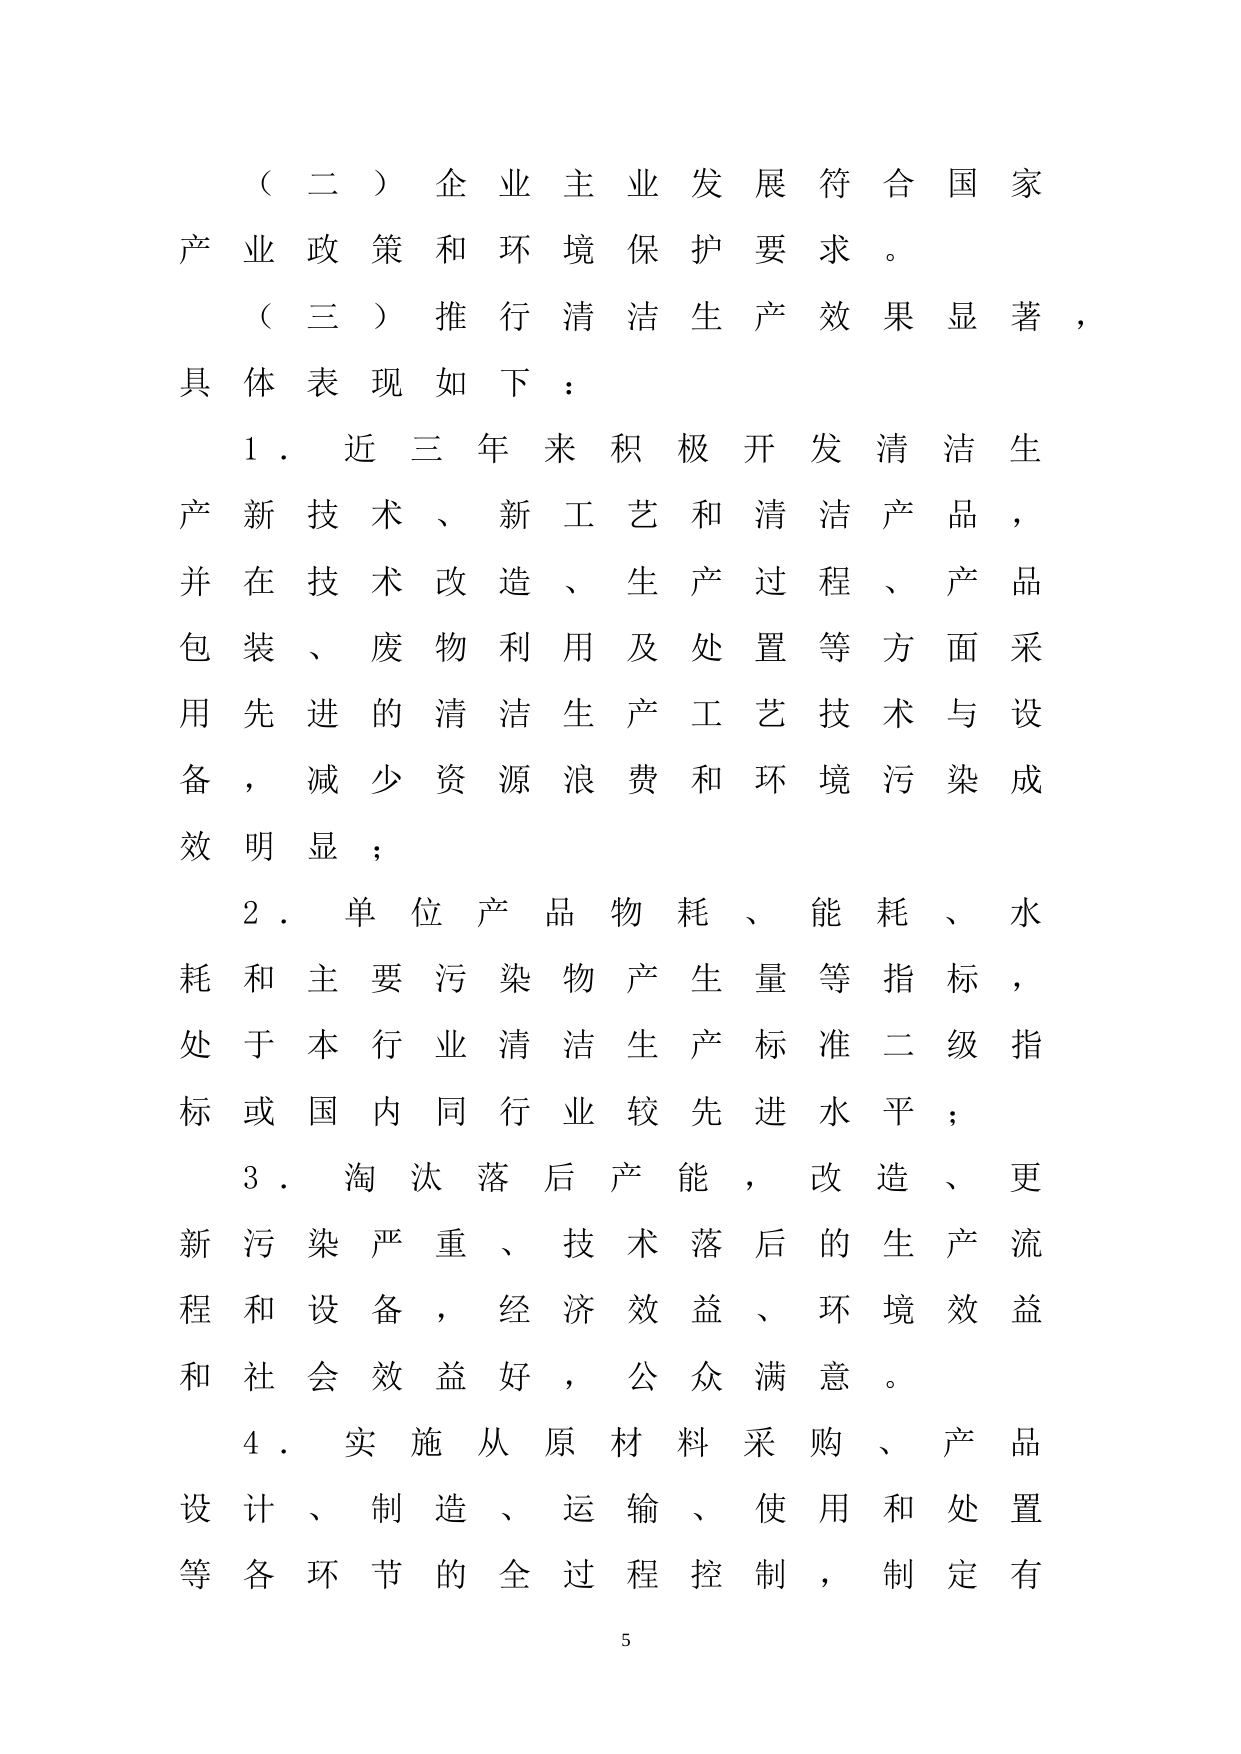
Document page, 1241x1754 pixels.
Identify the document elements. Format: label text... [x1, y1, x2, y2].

text 1．近三年来积极开发清洁生产新技术、新工艺和清洁产品，并在技术改造、生产过程、产品包装、废物利用及处置等方面采用先进的清洁生产工艺技术与设备，减少资源浪费和环境污染成效明显； [178, 413, 1074, 877]
text （二）企业主业发展符合国家产业政策和环境保护要求。 [178, 148, 1074, 281]
text 2．单位产品物耗、能耗、水耗和主要污染物产生量等指标，处于本行业清洁生产标准二级指标或国内同行业较先进水平； [178, 877, 1074, 1142]
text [178, 1407, 1074, 1606]
text （三）推行清洁生产效果显著，具体表现如下： [178, 281, 1074, 413]
text 3．淘汰落后产能，改造、更新污染严重、技术落后的生产流程和设备，经济效益、环境效益和社会效益好，公众满意。 [178, 1142, 1074, 1407]
